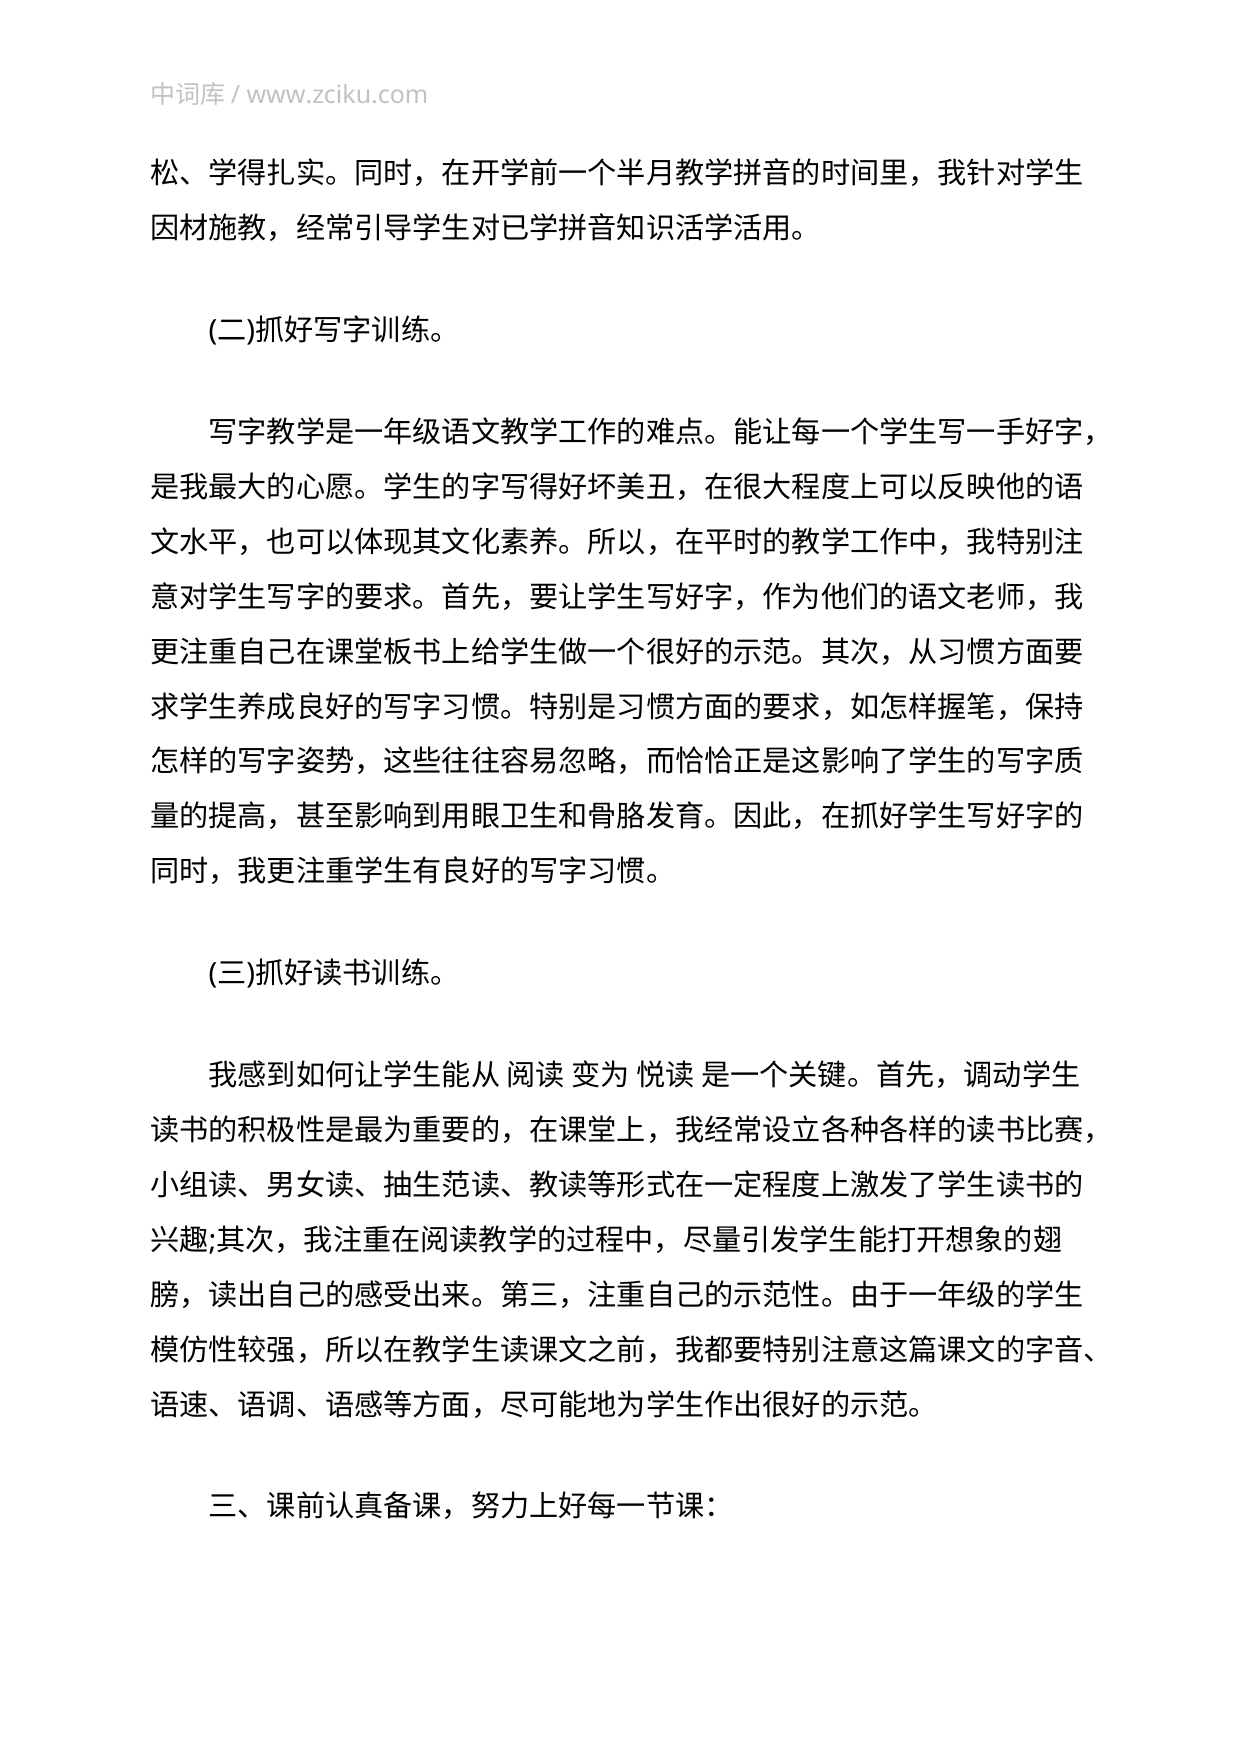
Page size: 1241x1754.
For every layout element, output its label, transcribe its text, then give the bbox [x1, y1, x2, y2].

text (二)抓好写字训练。 [150, 307, 1090, 349]
text (三)抓好读书训练。 [150, 949, 1090, 992]
text 三、课前认真备课，努力上好每一节课： [150, 1483, 1090, 1525]
text 写字教学是一年级语文教学工作的难点。能让每一个学生写一手好字，是我最大的心愿。学生的字写得好坏美丑，在很大程度上可以反映他的语文水平，也可以体现其文化素养。所以，在平时的教学工作中，我特别注意对学生写字的要求。首先，要让学生写好字，作为他们的语文老师，我更注重自己在课堂板书上给学生做一个很好的示范。其次，从习惯方面要求学生养成良好的写字习惯。特别是习惯方面的要求，如怎样握笔，保持怎样的写字姿势，这些往往容易忽略，而恰恰正是这影响了学生的写字质量的提高，甚至影响到用眼卫生和骨胳发育。因此，在抓好学生写好字的同时，我更注重学生有良好的写字习惯。 [150, 409, 1090, 890]
text 我感到如何让学生能从 阅读 变为 悦读 是一个关键。首先，调动学生读书的积极性是最为重要的，在课堂上，我经常设立各种各样的读书比赛，小组读、男女读、抽生范读、教读等形式在一定程度上激发了学生读书的兴趣;其次，我注重在阅读教学的过程中，尽量引发学生能打开想象的翅膀，读出自己的感受出来。第三，注重自己的示范性。由于一年级的学生模仿性较强，所以在教学生读课文之前，我都要特别注意这篇课文的字音、语速、语调、语感等方面，尽可能地为学生作出很好的示范。 [150, 1052, 1090, 1423]
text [150, 150, 1090, 247]
